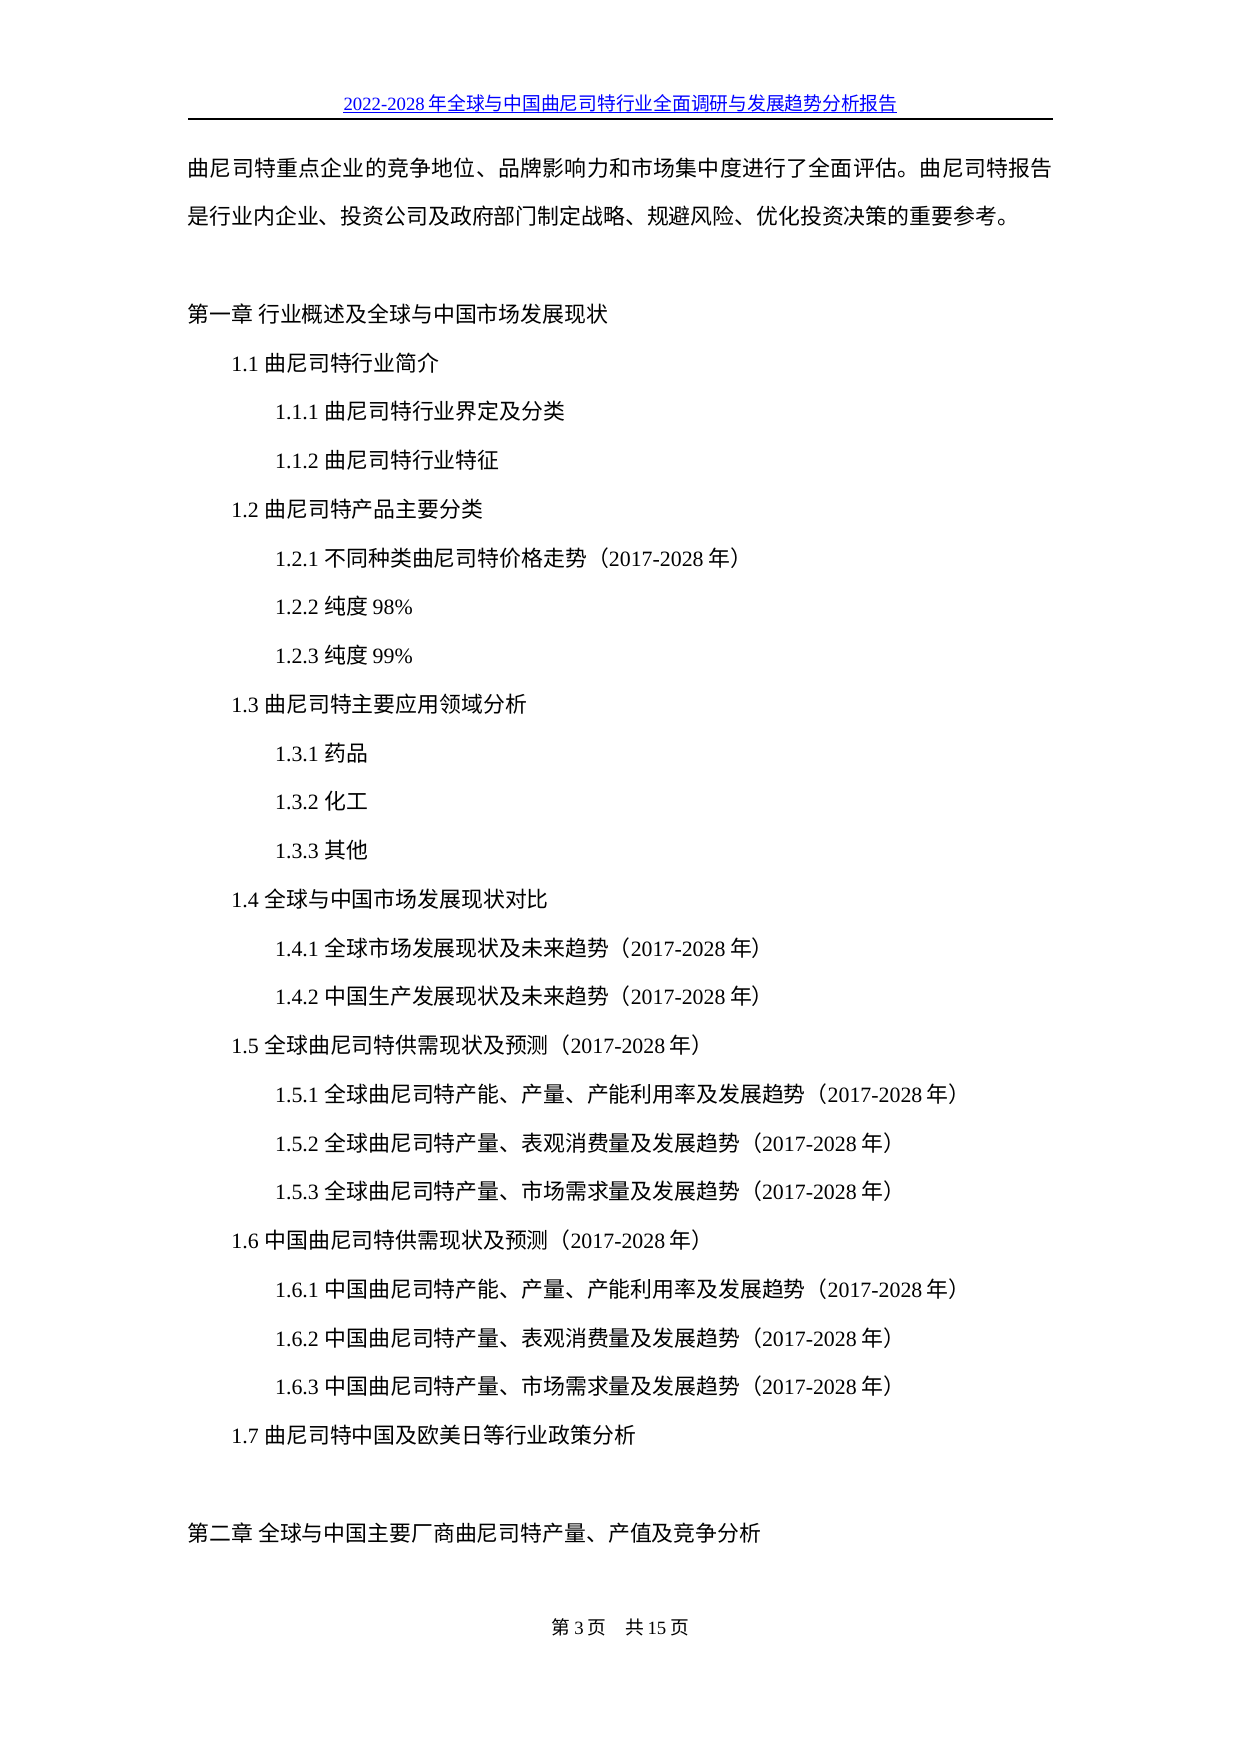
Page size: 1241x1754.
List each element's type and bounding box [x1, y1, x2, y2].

text [187, 150, 1053, 1548]
